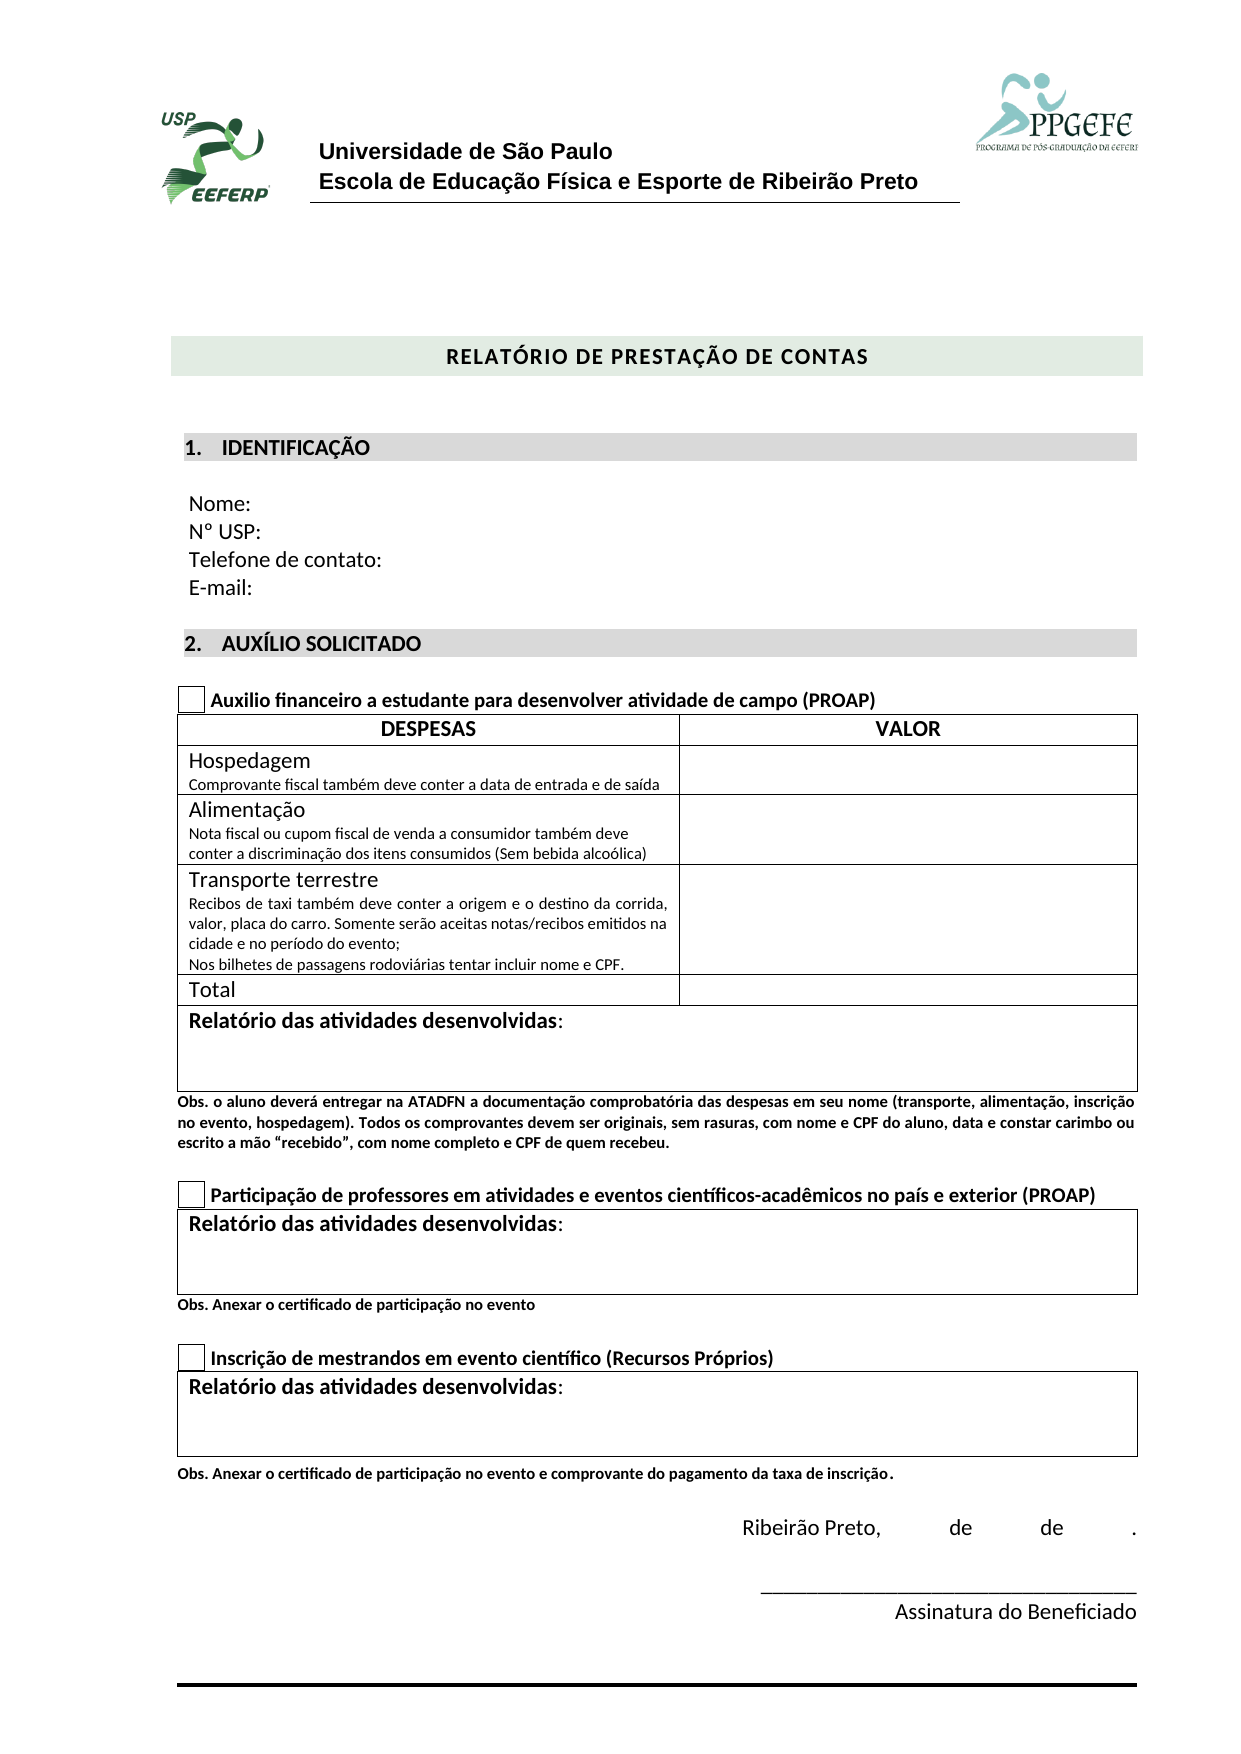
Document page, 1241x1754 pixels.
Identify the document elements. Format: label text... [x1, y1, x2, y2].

table_cell [680, 746, 1137, 794]
text Auxilio financeiro a estudante para desenvolver atividade de campo (PROAP) [205, 686, 1137, 713]
table_cell [680, 795, 1137, 864]
text Obs. Anexar o certificado de participação no evento [177, 1295, 1137, 1315]
table_cell Nº USP: [177, 518, 1078, 545]
text Obs. o aluno deverá entregar na ATADFN a documentação comprobatória das despesas em seu nome (transporte, alimentação, inscrição no evento, hospedagem). Todos os comprovantes devem ser originais, sem rasuras, com nome e CPF do aluno, data e constar carimbo ou escrito a mão “recebido”, com nome completo e CPF de quem recebeu. [177, 1092, 1137, 1152]
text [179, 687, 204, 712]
table_header VALOR [680, 715, 1137, 745]
text _________________________________ [177, 1569, 1137, 1597]
text Ribeirão Preto, de de . [177, 1513, 1137, 1541]
text Inscrição de mestrandos em evento científico (Recursos Próprios) [177, 1343, 1137, 1371]
text Participação de professores em atividades e eventos científicos-acadêmicos no país e exterior (PROAP) [205, 1181, 1137, 1208]
table_cell Telefone de contato: E-mail: [177, 545, 1078, 601]
picture [975, 73, 1139, 152]
list IDENTIFICAÇÃO [184, 433, 1137, 461]
table_header DESPESAS [178, 715, 679, 745]
list AUXÍLIO SOLICITADO [184, 629, 1137, 657]
table_cell Transporte terrestre Recibos de taxi também deve conter a origem e o destino da corrida, valor, placa do carro. Somente serão aceitas notas/recibos emitidos na cidade e no período do evento; Nos bilhetes de passagens rodoviárias tentar incluir nome e CPF. [178, 865, 679, 974]
table_cell [680, 975, 1137, 1005]
picture [161, 112, 271, 205]
table_header Relatório das atividades desenvolvidas: [178, 1372, 1137, 1456]
subtitle RELATÓRIO DE PRESTAÇÃO DE CONTAS [177, 342, 1137, 370]
table_cell Hospedagem Comprovante fiscal também deve conter a data de entrada e de saída [178, 746, 679, 794]
table_header Nome: [177, 461, 1078, 517]
table_cell Total [178, 975, 679, 1005]
text Obs. Anexar o certificado de participação no evento e comprovante do pagamento da taxa de inscrição. [177, 1457, 1137, 1485]
text Assinatura do Beneficiado [177, 1597, 1137, 1625]
table_header Relatório das atividades desenvolvidas: [178, 1210, 1137, 1294]
table_cell Alimentação Nota fiscal ou cupom fiscal de venda a consumidor também deve conter a discriminação dos itens consumidos (Sem bebida alcoólica) [178, 795, 679, 864]
table_cell [680, 865, 1137, 974]
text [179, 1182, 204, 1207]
table_cell Relatório das atividades desenvolvidas: [178, 1006, 1137, 1091]
